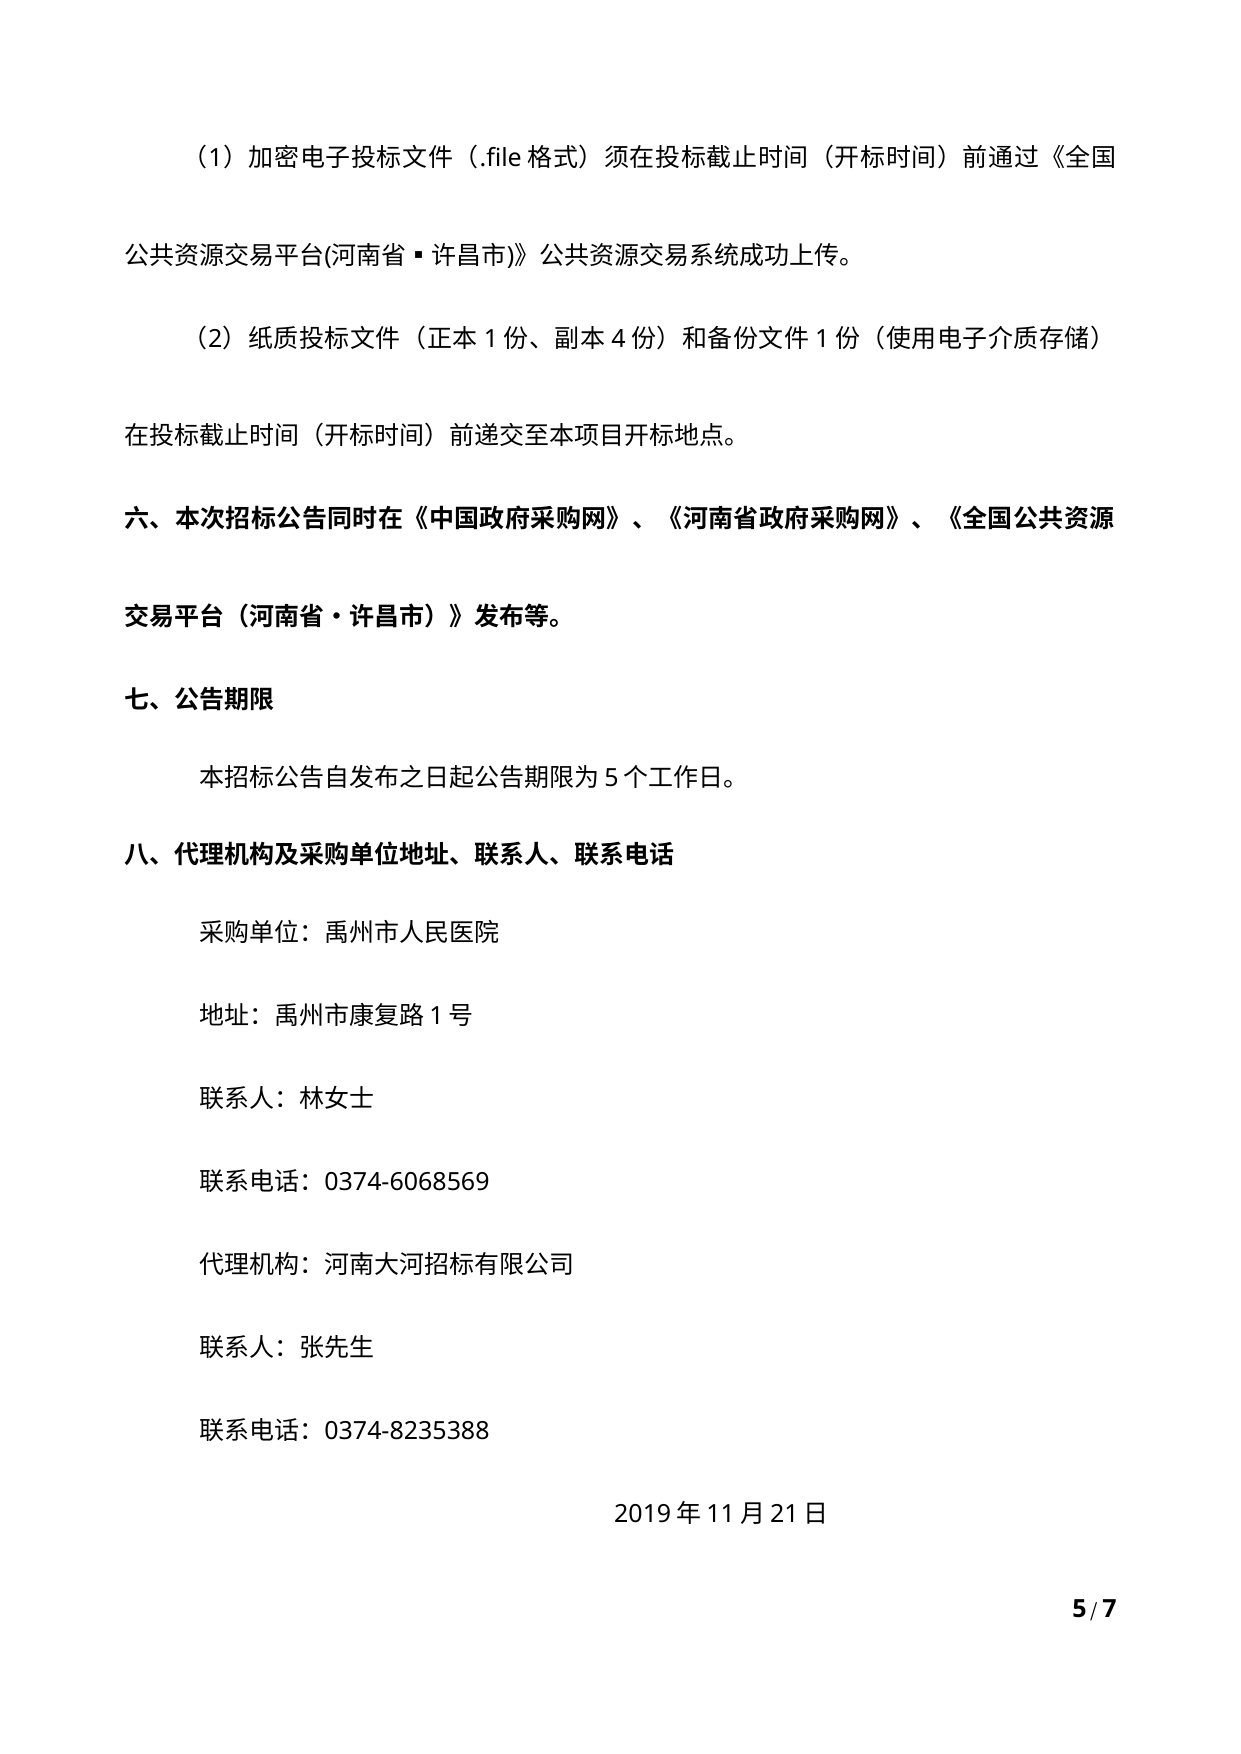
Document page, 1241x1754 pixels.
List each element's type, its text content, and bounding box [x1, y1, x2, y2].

text 本招标公告自发布之日起公告期限为5个工作日。 [124, 743, 1116, 808]
text 联系电话：0374-8235388 [124, 1396, 1116, 1461]
text 联系电话：0374-6068569 [124, 1147, 1116, 1212]
text 代理机构：河南大河招标有限公司 [124, 1230, 1116, 1295]
text 2019年11月21日 [124, 1479, 1116, 1544]
text 七、公告期限 [124, 665, 1116, 730]
text 采购单位：禹州市人民医院 [174, 898, 1116, 963]
text 联系人：张先生 [124, 1313, 1116, 1378]
text （1）加密电子投标文件（.file格式）须在投标截止时间（开标时间）前通过《全国公共资源交易平台(河南省▪许昌市)》公共资源交易系统成功上传。 [124, 123, 1116, 286]
text 八、代理机构及采购单位地址、联系人、联系电话 [124, 820, 1116, 885]
text 联系人：林女士 [124, 1064, 1116, 1129]
text （2）纸质投标文件（正本1份、副本4份）和备份文件1份（使用电子介质存储）在投标截止时间（开标时间）前递交至本项目开标地点。 [124, 304, 1116, 466]
text 地址：禹州市康复路1号 [124, 981, 1116, 1046]
text 六、本次招标公告同时在《中国政府采购网》、《河南省政府采购网》、《全国公共资源交易平台（河南省•许昌市）》发布等。 [124, 484, 1116, 647]
